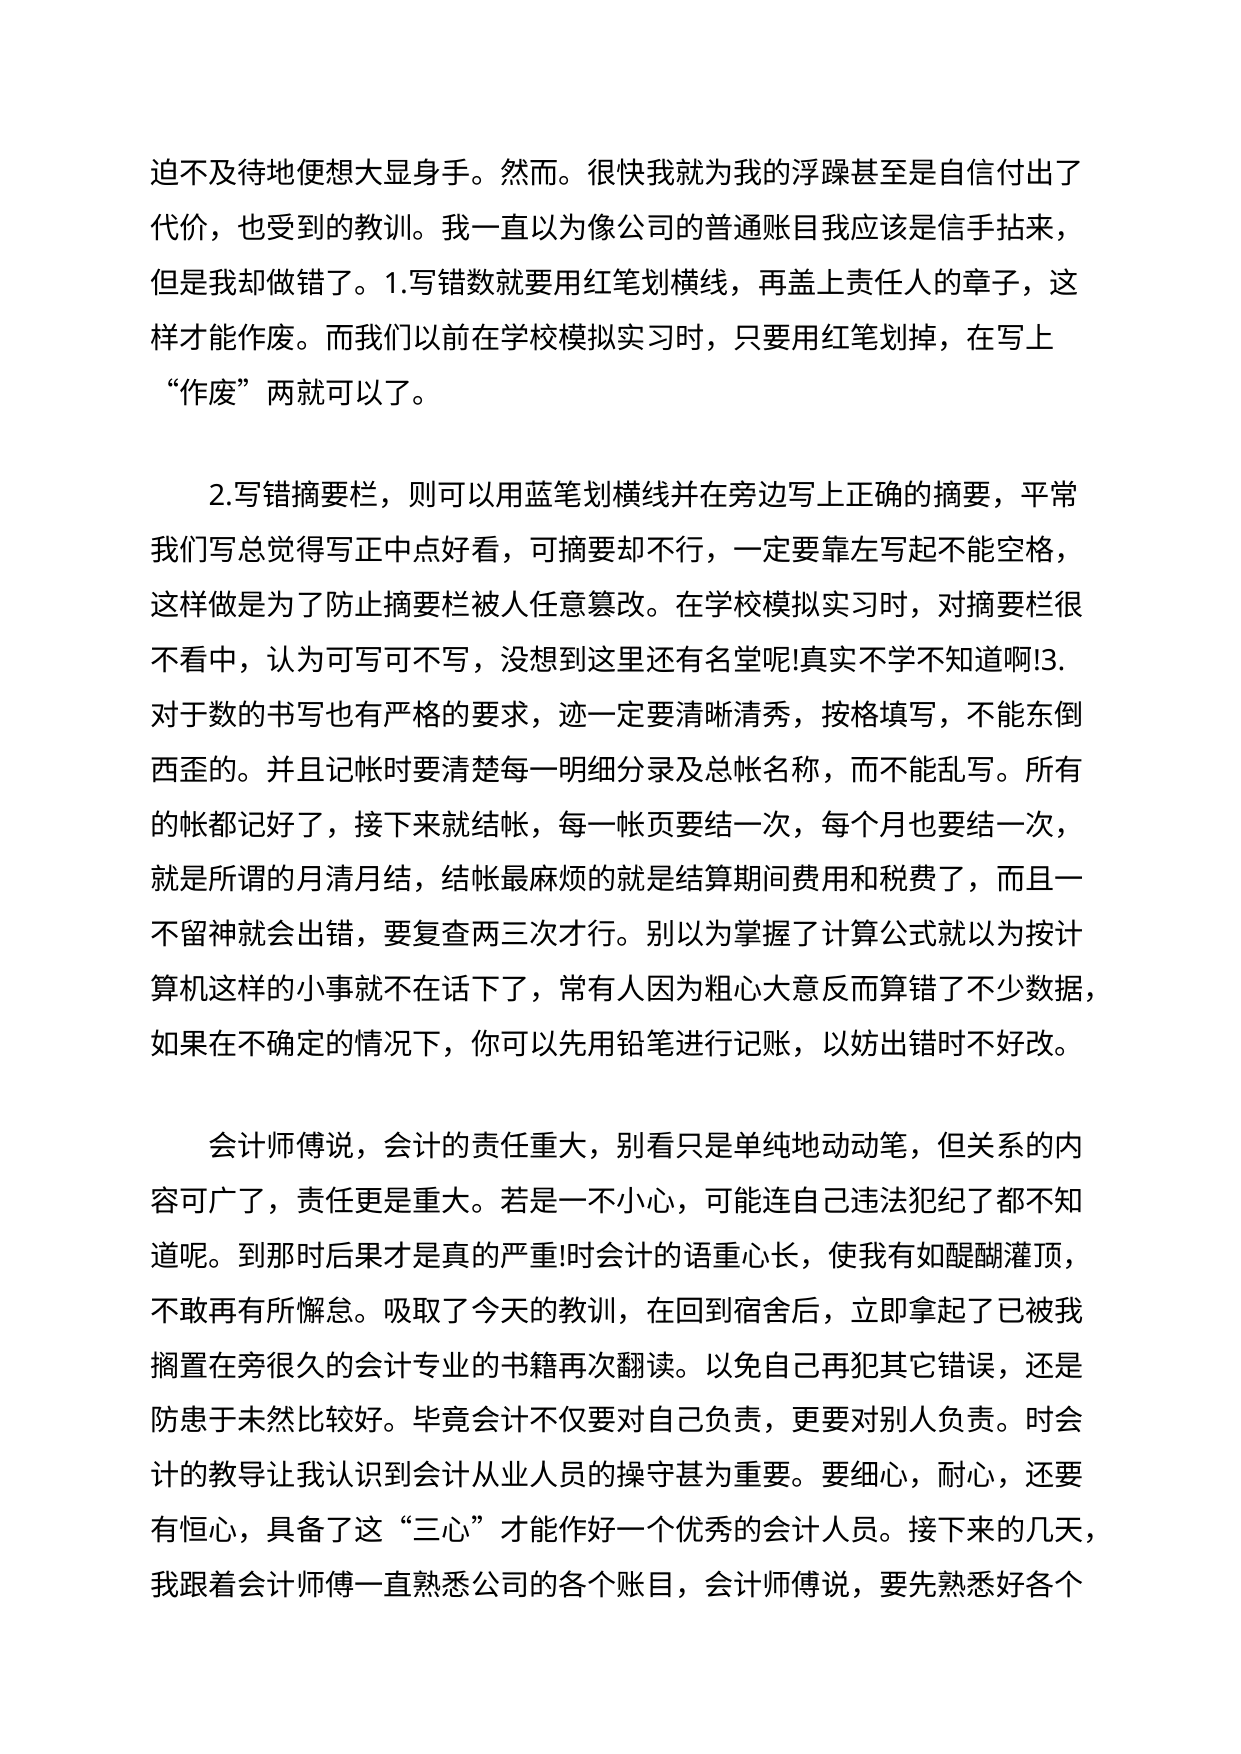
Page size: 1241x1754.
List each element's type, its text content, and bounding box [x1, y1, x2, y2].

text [150, 1122, 1090, 1604]
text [150, 150, 1090, 412]
text 2.写错摘要栏，则可以用蓝笔划横线并在旁边写上正确的摘要，平常我们写总觉得写正中点好看，可摘要却不行，一定要靠左写起不能空格，这样做是为了防止摘要栏被人任意篡改。在学校模拟实习时，对摘要栏很不看中，认为可写可不写，没想到这里还有名堂呢!真实不学不知道啊!3.对于数的书写也有严格的要求，迹一定要清晰清秀，按格填写，不能东倒西歪的。并且记帐时要清楚每一明细分录及总帐名称，而不能乱写。所有的帐都记好了，接下来就结帐，每一帐页要结一次，每个月也要结一次，就是所谓的月清月结，结帐最麻烦的就是结算期间费用和税费了，而且一不留神就会出错，要复查两三次才行。别以为掌握了计算公式就以为按计算机这样的小事就不在话下了，常有人因为粗心大意反而算错了不少数据，如果在不确定的情况下，你可以先用铅笔进行记账，以妨出错时不好改。 [150, 471, 1090, 1063]
